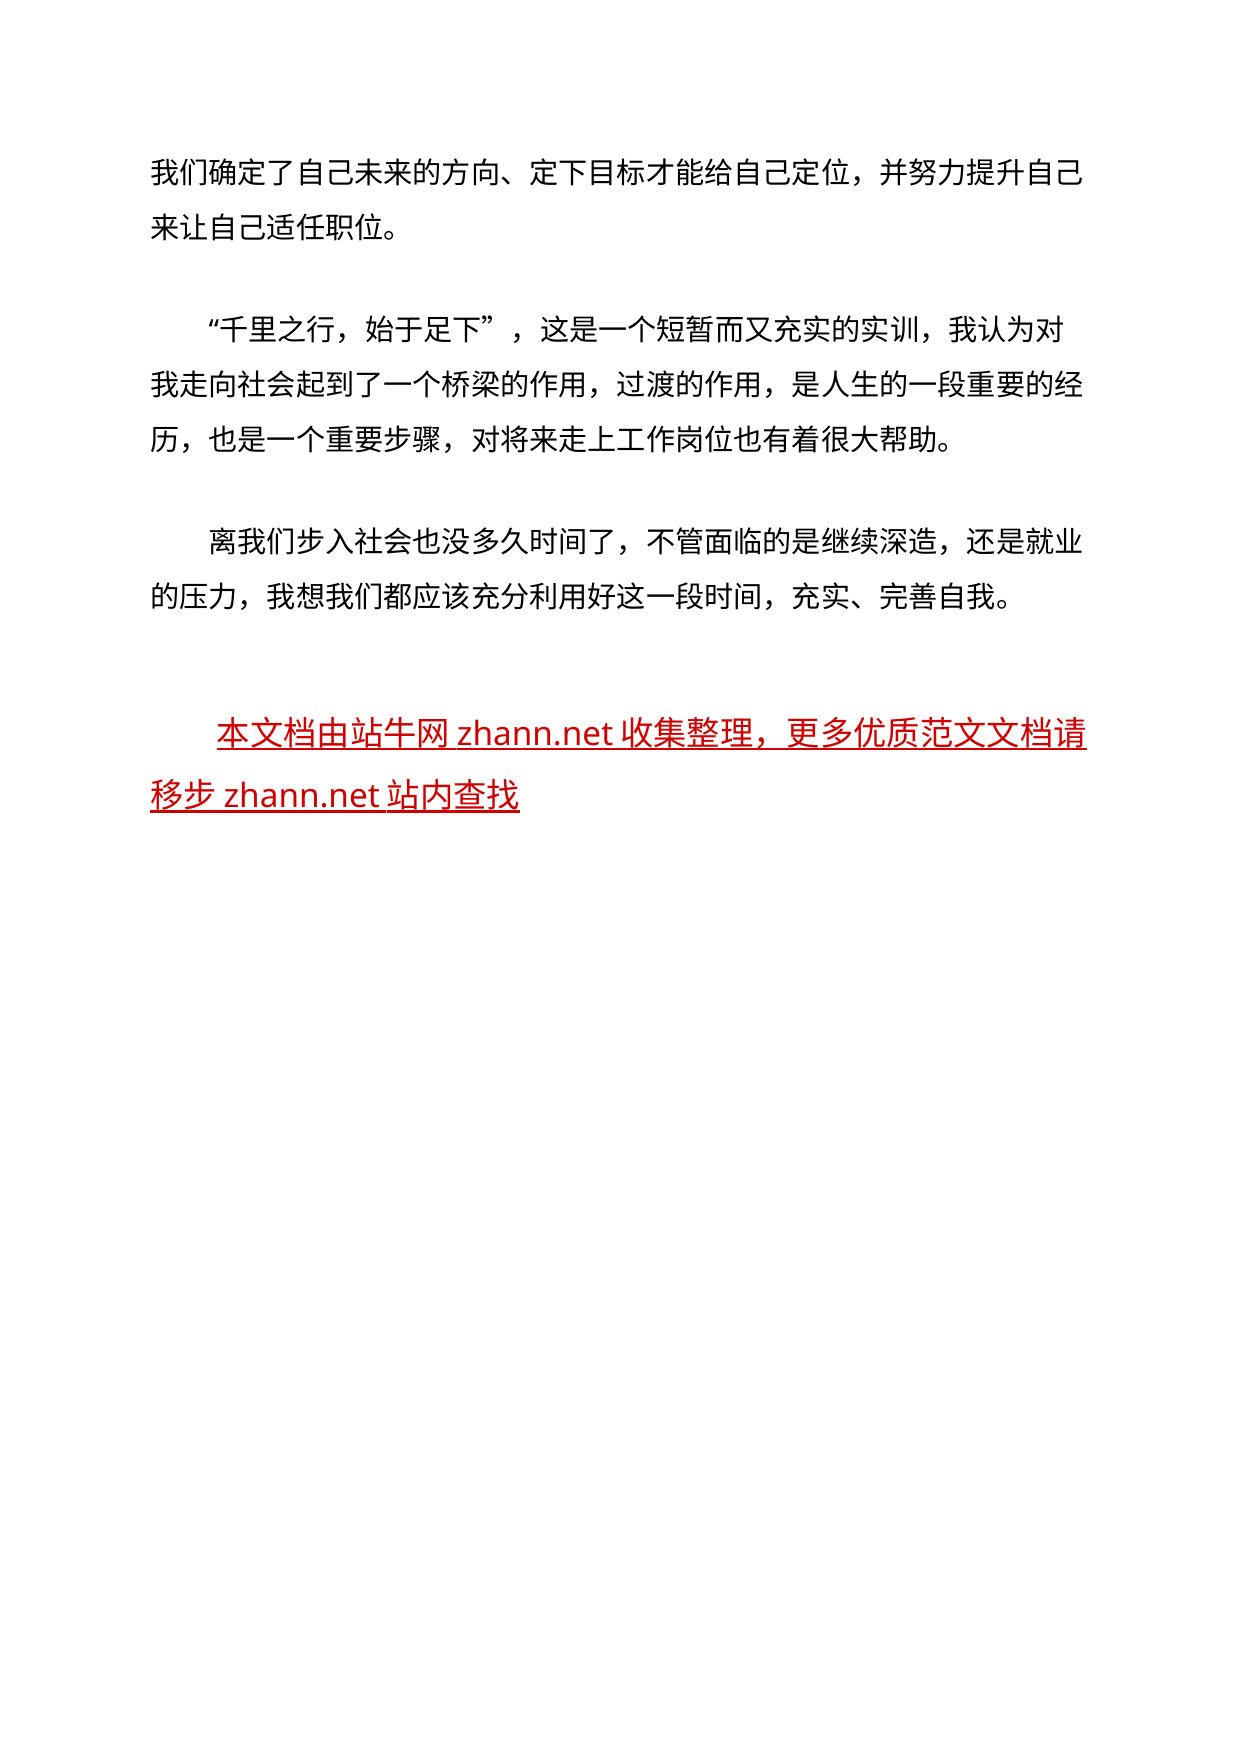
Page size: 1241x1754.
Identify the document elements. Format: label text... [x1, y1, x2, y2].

text 本文档由站牛网zhann.net收集整理，更多优质范文文档请移步zhann.net站内查找 [150, 706, 1090, 817]
text 离我们步入社会也没多久时间了，不管面临的是继续深造，还是就业的压力，我想我们都应该充分利用好这一段时间，充实、完善自我。 [150, 518, 1090, 616]
text “千里之行，始于足下”，这是一个短暂而又充实的实训，我认为对我走向社会起到了一个桥梁的作用，过渡的作用，是人生的一段重要的经历，也是一个重要步骤，对将来走上工作岗位也有着很大帮助。 [150, 307, 1090, 459]
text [150, 150, 1090, 247]
